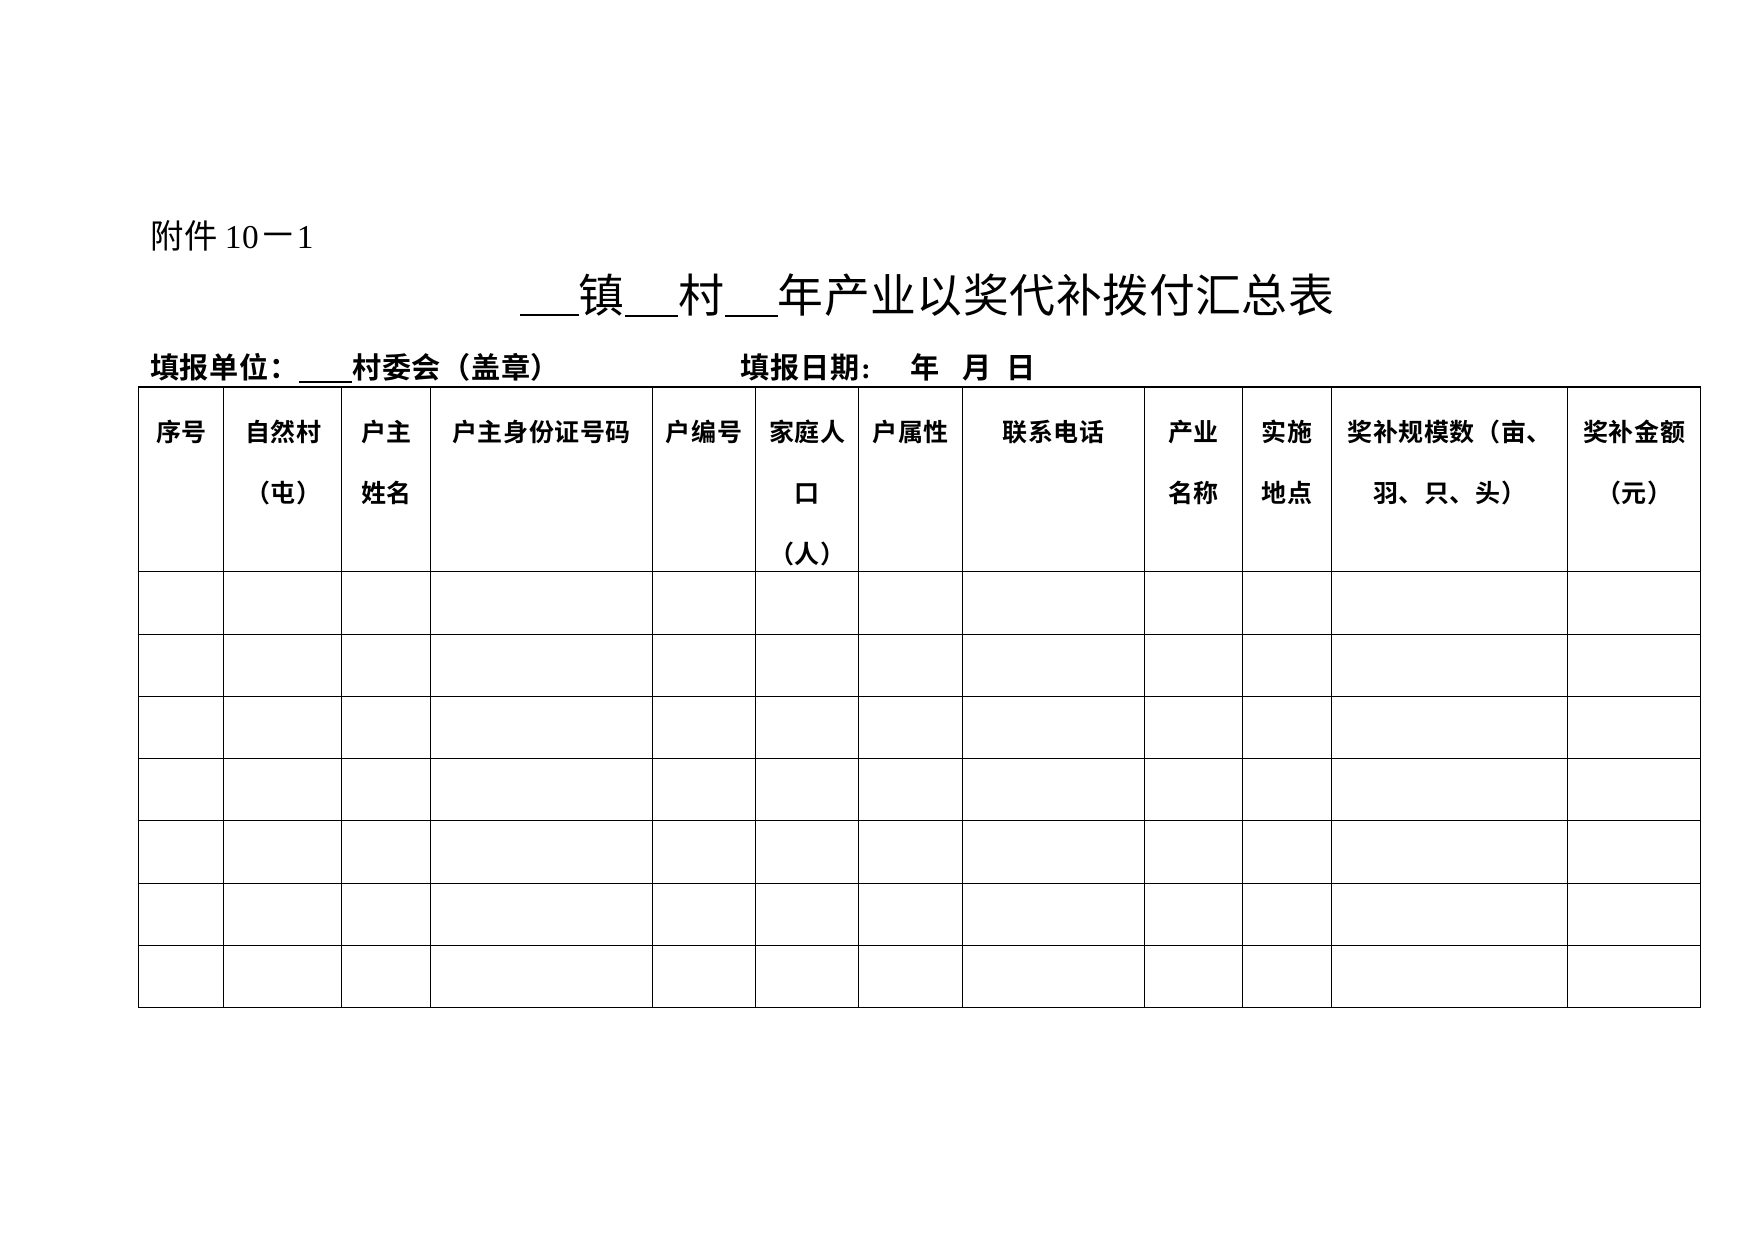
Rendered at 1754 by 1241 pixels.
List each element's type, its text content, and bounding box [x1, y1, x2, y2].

table_cell [139, 635, 223, 696]
table_cell [139, 697, 223, 758]
table_cell [1145, 821, 1242, 883]
table_cell [1243, 759, 1331, 820]
table_cell [224, 946, 341, 1007]
table_cell [1145, 697, 1242, 758]
table_header 户编号 [653, 388, 755, 571]
table_header 产业名称 [1145, 388, 1242, 571]
table_cell [859, 759, 962, 820]
table_cell [1332, 759, 1567, 820]
table_header 家庭人口（人） [756, 388, 858, 571]
table_cell [224, 572, 341, 633]
table_cell [963, 759, 1144, 820]
table_cell [431, 759, 652, 820]
table_cell [1332, 821, 1567, 883]
table_cell [963, 884, 1144, 945]
table_cell [653, 635, 755, 696]
table_cell [342, 884, 430, 945]
table_cell [756, 572, 858, 633]
table_cell [139, 821, 223, 883]
table_cell [756, 635, 858, 696]
table_cell [1145, 946, 1242, 1007]
table_cell [859, 697, 962, 758]
table_header 户属性 [859, 388, 962, 571]
table_cell [859, 635, 962, 696]
table_cell [1243, 635, 1331, 696]
table_cell [431, 821, 652, 883]
table_cell [1145, 572, 1242, 633]
table_cell [224, 635, 341, 696]
table_cell [963, 946, 1144, 1007]
table_cell [756, 697, 858, 758]
table_cell [859, 884, 962, 945]
table_cell [859, 821, 962, 883]
table_header 奖补金额（元） [1568, 388, 1700, 571]
table_cell [431, 697, 652, 758]
table_cell [431, 635, 652, 696]
table_header 自然村（屯） [224, 388, 341, 571]
table_cell [431, 946, 652, 1007]
table_cell [342, 697, 430, 758]
table_header 奖补规模数（亩、羽、只、头） [1332, 388, 1567, 571]
table_cell [963, 821, 1144, 883]
table_cell [1568, 635, 1700, 696]
table_cell [1243, 697, 1331, 758]
table_header 联系电话 [963, 388, 1144, 571]
table_cell [1145, 759, 1242, 820]
table_cell [1332, 884, 1567, 945]
table_cell [139, 884, 223, 945]
table_cell [1145, 884, 1242, 945]
text 填报单位： 村委会（盖章） 填报日期: 年 月 日 [150, 325, 1604, 386]
table_header 户主 姓名 [342, 388, 430, 571]
table_cell [1145, 635, 1242, 696]
table_cell [431, 572, 652, 633]
table_cell [1568, 946, 1700, 1007]
table_cell [139, 946, 223, 1007]
table_cell [342, 821, 430, 883]
table_cell [431, 884, 652, 945]
table_cell [963, 635, 1144, 696]
table_cell [1243, 821, 1331, 883]
table_cell [342, 946, 430, 1007]
table_cell [342, 635, 430, 696]
table_cell [653, 572, 755, 633]
table_cell [224, 884, 341, 945]
table_cell [1568, 572, 1700, 633]
table_header 户主身份证号码 [431, 388, 652, 571]
table_cell [1568, 697, 1700, 758]
table_cell [1332, 635, 1567, 696]
table_header 实施地点 [1243, 388, 1331, 571]
table_cell [859, 946, 962, 1007]
table_cell [756, 884, 858, 945]
table_cell [1243, 946, 1331, 1007]
table_cell [224, 759, 341, 820]
table_cell [1568, 884, 1700, 945]
text 附件10－1 [150, 198, 1604, 259]
table_cell [1568, 821, 1700, 883]
table_cell [653, 946, 755, 1007]
table_header 序号 [139, 388, 223, 571]
table_cell [653, 697, 755, 758]
table_cell [342, 572, 430, 633]
table_cell [139, 572, 223, 633]
table_cell [1332, 572, 1567, 633]
table_cell [756, 821, 858, 883]
table_cell [653, 759, 755, 820]
text 镇 村 年产业以奖代补拨付汇总表 [150, 259, 1604, 325]
table_cell [963, 697, 1144, 758]
table_cell [859, 572, 962, 633]
table_cell [224, 697, 341, 758]
table_cell [653, 821, 755, 883]
table_cell [653, 884, 755, 945]
table_cell [1568, 759, 1700, 820]
table_cell [342, 759, 430, 820]
table_cell [1243, 572, 1331, 633]
table_cell [1332, 946, 1567, 1007]
table_cell [139, 759, 223, 820]
table_cell [1332, 697, 1567, 758]
table_cell [756, 759, 858, 820]
table_cell [756, 946, 858, 1007]
table_cell [963, 572, 1144, 633]
table_cell [224, 821, 341, 883]
table_cell [1243, 884, 1331, 945]
